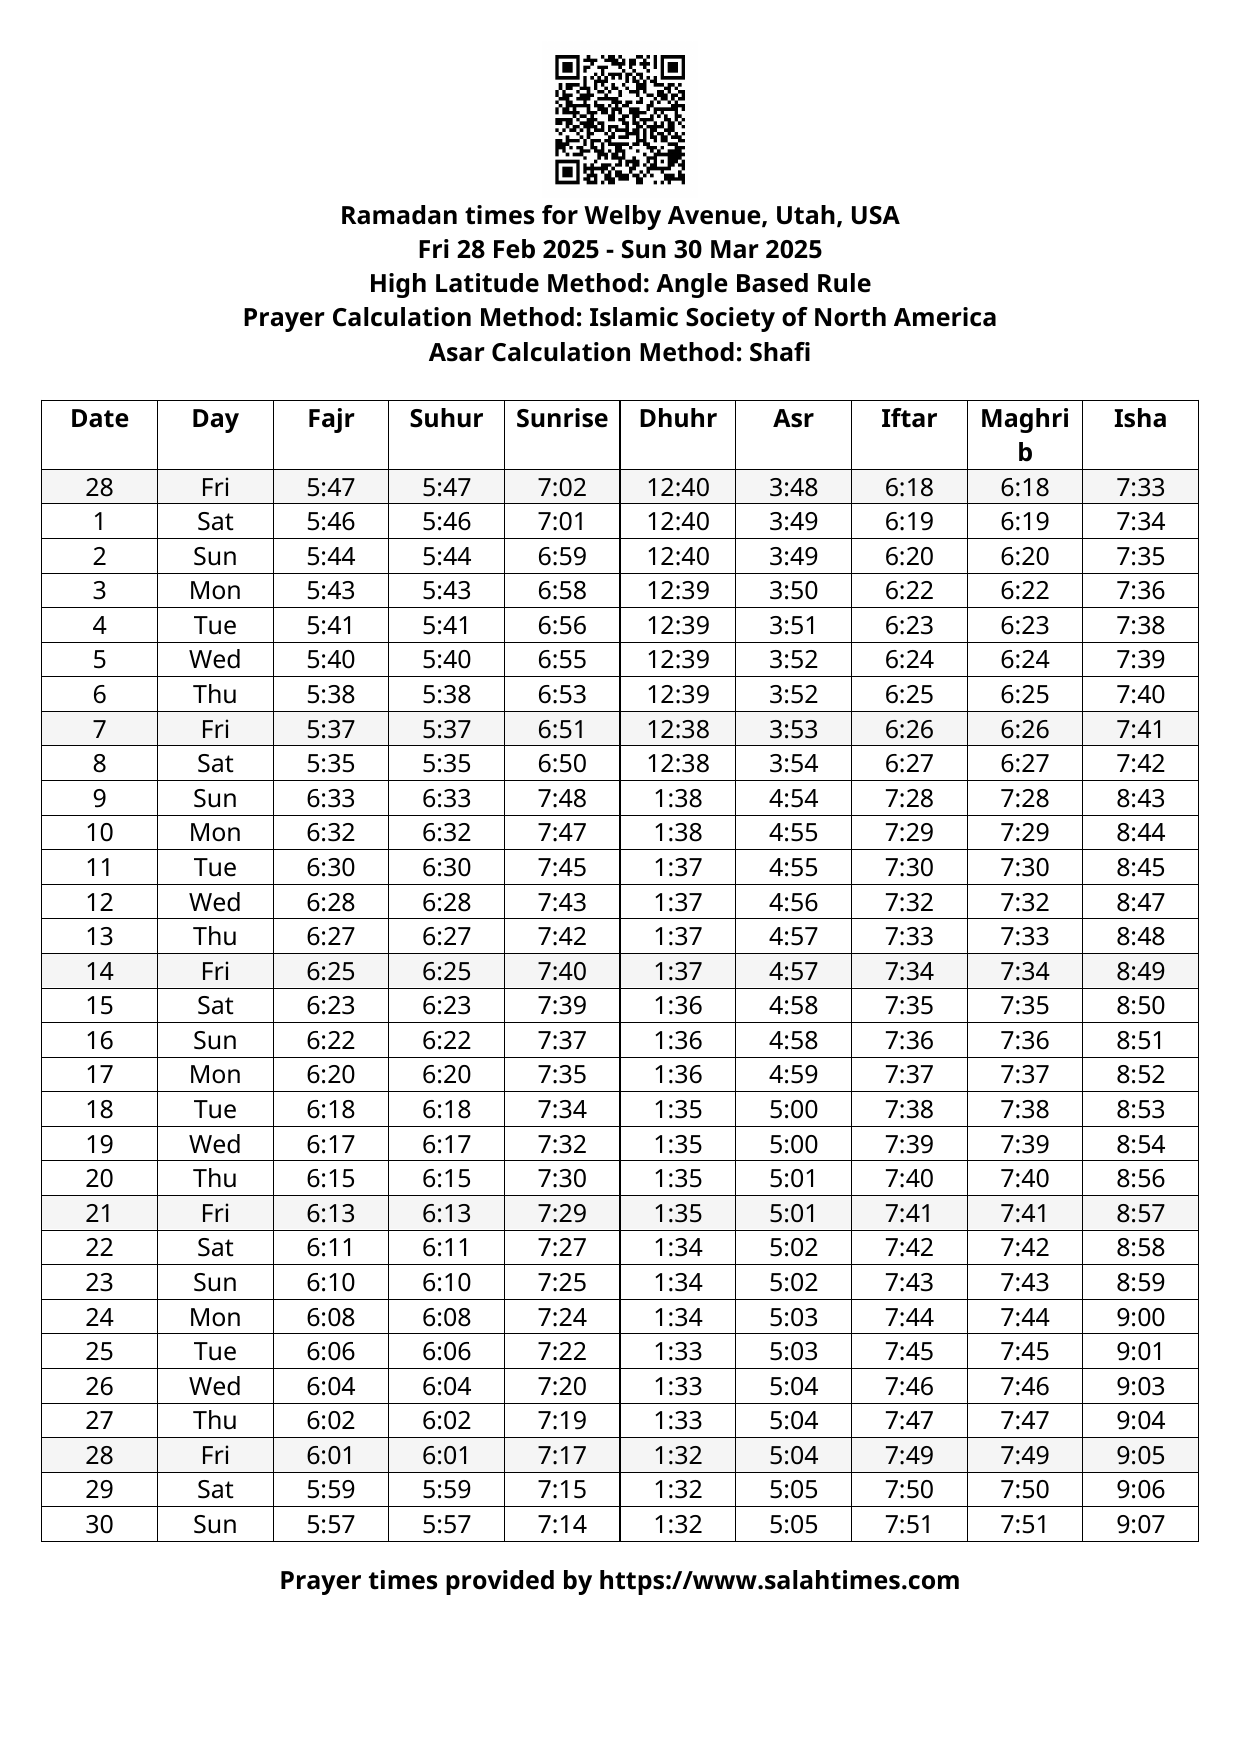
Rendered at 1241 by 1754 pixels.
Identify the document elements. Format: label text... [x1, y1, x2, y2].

table_cell 7:17 [505, 1438, 619, 1472]
table_cell 7:33 [968, 919, 1082, 953]
table_cell 5:41 [274, 608, 388, 642]
table_cell 5:02 [736, 1265, 851, 1299]
table_cell 30 [42, 1507, 157, 1541]
table_cell 7:48 [505, 781, 619, 814]
table_cell 12:39 [621, 677, 735, 711]
table_cell 1:37 [621, 919, 735, 953]
table_cell 7:20 [505, 1369, 619, 1402]
table_cell 6:25 [968, 677, 1082, 711]
text Prayer times provided by https://www.salahtimes.com [42, 1563, 1198, 1597]
table_cell 7:37 [852, 1058, 967, 1091]
table_cell 5:59 [274, 1473, 388, 1506]
table_cell 5:04 [736, 1404, 851, 1437]
table_cell 6:59 [505, 539, 619, 572]
table_cell Sat [158, 746, 273, 780]
table_cell 23 [42, 1265, 157, 1299]
table_cell 5:05 [736, 1507, 851, 1541]
table_cell 11 [42, 850, 157, 884]
table_cell 8:58 [1083, 1231, 1198, 1264]
table_cell 7:50 [968, 1473, 1082, 1506]
table_cell 6:28 [389, 885, 504, 918]
table_cell 9:05 [1083, 1438, 1198, 1472]
table_header Suhur [389, 401, 504, 469]
table_cell 5:44 [389, 539, 504, 572]
table_cell Sun [158, 539, 273, 572]
table_cell 5:40 [274, 643, 388, 676]
table_cell 5:37 [389, 712, 504, 745]
table_cell 7:29 [505, 1196, 619, 1229]
table_cell 7:33 [852, 919, 967, 953]
table_cell Sat [158, 1231, 273, 1264]
table_cell 7:34 [1083, 504, 1198, 538]
table_cell 9:03 [1083, 1369, 1198, 1402]
table_cell 7:34 [852, 954, 967, 987]
table_cell 6:27 [852, 746, 967, 780]
table_cell 6:56 [505, 608, 619, 642]
table_cell Wed [158, 885, 273, 918]
table_cell 5:04 [736, 1369, 851, 1402]
table_cell 7:32 [505, 1127, 619, 1160]
table_cell 7:42 [1083, 746, 1198, 780]
table_cell 6:32 [389, 816, 504, 849]
table_cell 7:46 [852, 1369, 967, 1402]
table_cell 7:50 [852, 1473, 967, 1506]
table_cell 7:43 [852, 1265, 967, 1299]
table_cell 28 [42, 1438, 157, 1472]
table_cell 7:39 [852, 1127, 967, 1160]
table_cell 6:17 [389, 1127, 504, 1160]
table_cell 6:18 [852, 470, 967, 503]
table_cell 6:10 [274, 1265, 388, 1299]
table_cell Wed [158, 643, 273, 676]
table_cell 2 [42, 539, 157, 572]
table_cell 18 [42, 1092, 157, 1126]
table_cell 7:51 [852, 1507, 967, 1541]
table_cell 12:38 [621, 712, 735, 745]
table_cell 9 [42, 781, 157, 814]
table_cell 4 [42, 608, 157, 642]
table_cell Tue [158, 850, 273, 884]
table_cell 5:40 [389, 643, 504, 676]
table_cell Sun [158, 1265, 273, 1299]
table_cell 7:37 [968, 1058, 1082, 1091]
table_cell 1:33 [621, 1404, 735, 1437]
table_cell 7:29 [968, 816, 1082, 849]
table_cell 7:35 [852, 989, 967, 1022]
table_cell 6:20 [274, 1058, 388, 1091]
table_cell 3 [42, 574, 157, 607]
table_cell 7:45 [505, 850, 619, 884]
table_header Dhuhr [621, 401, 735, 469]
table_cell 7:15 [505, 1473, 619, 1506]
table_cell 7:24 [505, 1300, 619, 1333]
table_cell 6:20 [968, 539, 1082, 572]
table_cell 1:35 [621, 1092, 735, 1126]
table_cell 26 [42, 1369, 157, 1402]
table_cell 8:53 [1083, 1092, 1198, 1126]
table_cell 8:57 [1083, 1196, 1198, 1229]
table_cell 3:49 [736, 539, 851, 572]
table_cell 5 [42, 643, 157, 676]
table_cell 6:10 [389, 1265, 504, 1299]
table_cell 5:01 [736, 1161, 851, 1195]
table_cell 3:52 [736, 677, 851, 711]
table_cell 12:39 [621, 574, 735, 607]
table_cell Sat [158, 504, 273, 538]
table_cell 22 [42, 1231, 157, 1264]
table_cell 7:49 [852, 1438, 967, 1472]
table_cell 6:55 [505, 643, 619, 676]
table_cell 7:39 [505, 989, 619, 1022]
table_cell 1:34 [621, 1231, 735, 1264]
table_cell 3:51 [736, 608, 851, 642]
table_cell Tue [158, 608, 273, 642]
table_cell 7:35 [968, 989, 1082, 1022]
table_cell 7:46 [968, 1369, 1082, 1402]
table_cell 6:50 [505, 746, 619, 780]
table_cell 5:47 [274, 470, 388, 503]
table_header Isha [1083, 401, 1198, 469]
table_cell 6:53 [505, 677, 619, 711]
table_cell 3:53 [736, 712, 851, 745]
table_cell 4:57 [736, 954, 851, 987]
table_cell 24 [42, 1300, 157, 1333]
table_cell 6:24 [852, 643, 967, 676]
table_cell 1:38 [621, 781, 735, 814]
table_cell 15 [42, 989, 157, 1022]
table_cell 8:50 [1083, 989, 1198, 1022]
table_cell 7:36 [1083, 574, 1198, 607]
table_cell 7:32 [968, 885, 1082, 918]
table_cell 7:30 [852, 850, 967, 884]
table_cell 5:37 [274, 712, 388, 745]
table_cell Fri [158, 954, 273, 987]
table_cell 7:02 [505, 470, 619, 503]
table_cell 5:57 [389, 1507, 504, 1541]
table_cell 5:59 [389, 1473, 504, 1506]
table_cell 6:30 [274, 850, 388, 884]
table_cell 12:40 [621, 470, 735, 503]
table_cell 19 [42, 1127, 157, 1160]
table_cell 7:39 [968, 1127, 1082, 1160]
table_cell 4:58 [736, 989, 851, 1022]
table_cell 7:30 [505, 1161, 619, 1195]
table_cell 14 [42, 954, 157, 987]
table_cell 4:54 [736, 781, 851, 814]
text Asar Calculation Method: Shafi [42, 334, 1198, 368]
table_cell 29 [42, 1473, 157, 1506]
table_cell Fri [158, 1438, 273, 1472]
table_cell 5:03 [736, 1334, 851, 1368]
table_cell 5:38 [389, 677, 504, 711]
table_cell 25 [42, 1334, 157, 1368]
table_cell 7:37 [505, 1023, 619, 1057]
table_cell 5:35 [389, 746, 504, 780]
table_cell 6:04 [389, 1369, 504, 1402]
table_cell 12 [42, 885, 157, 918]
table_cell 8:44 [1083, 816, 1198, 849]
table_cell 1:32 [621, 1473, 735, 1506]
table_cell Fri [158, 1196, 273, 1229]
table_cell 8:49 [1083, 954, 1198, 987]
table_cell Tue [158, 1092, 273, 1126]
table_cell Thu [158, 677, 273, 711]
table_cell 6:11 [274, 1231, 388, 1264]
table_cell 7:22 [505, 1334, 619, 1368]
table_cell 1:35 [621, 1127, 735, 1160]
table_cell 13 [42, 919, 157, 953]
table_cell 7:41 [1083, 712, 1198, 745]
table_cell 9:01 [1083, 1334, 1198, 1368]
table_cell 6:17 [274, 1127, 388, 1160]
table_cell 6:27 [968, 746, 1082, 780]
table_cell 7:36 [852, 1023, 967, 1057]
picture [542, 41, 699, 198]
table_cell 1:36 [621, 989, 735, 1022]
table_cell 6:19 [968, 504, 1082, 538]
table_cell 5:01 [736, 1196, 851, 1229]
table_cell 1:35 [621, 1161, 735, 1195]
table_cell 9:07 [1083, 1507, 1198, 1541]
table_cell 1:34 [621, 1265, 735, 1299]
table_cell 1:36 [621, 1023, 735, 1057]
table_cell Thu [158, 919, 273, 953]
table_cell 6:23 [389, 989, 504, 1022]
table_cell 6:58 [505, 574, 619, 607]
table_header Sunrise [505, 401, 619, 469]
table_cell 7:49 [968, 1438, 1082, 1472]
table_cell 5:43 [389, 574, 504, 607]
table_cell 7:42 [852, 1231, 967, 1264]
table_cell 5:03 [736, 1300, 851, 1333]
table_cell 12:38 [621, 746, 735, 780]
table_cell 10 [42, 816, 157, 849]
table_cell 7:35 [505, 1058, 619, 1091]
table_cell 5:00 [736, 1092, 851, 1126]
text Prayer Calculation Method: Islamic Society of North America [42, 300, 1198, 334]
table_cell 6:06 [274, 1334, 388, 1368]
table_cell 7:40 [505, 954, 619, 987]
text High Latitude Method: Angle Based Rule [42, 266, 1198, 300]
table_cell 7:45 [968, 1334, 1082, 1368]
table_cell 4:55 [736, 816, 851, 849]
table_cell 5:02 [736, 1231, 851, 1264]
table_cell Sat [158, 989, 273, 1022]
table_cell 5:38 [274, 677, 388, 711]
table_cell 1:35 [621, 1196, 735, 1229]
table_cell 8:48 [1083, 919, 1198, 953]
table_cell 3:50 [736, 574, 851, 607]
table_cell 4:58 [736, 1023, 851, 1057]
table_cell 7:01 [505, 504, 619, 538]
table_cell 8:59 [1083, 1265, 1198, 1299]
table_cell 5:57 [274, 1507, 388, 1541]
table_cell 6:08 [389, 1300, 504, 1333]
table_cell 7:41 [852, 1196, 967, 1229]
table_cell 7:40 [968, 1161, 1082, 1195]
table_cell 3:54 [736, 746, 851, 780]
table_cell 6:33 [274, 781, 388, 814]
table_cell 7:45 [852, 1334, 967, 1368]
table_cell 7:19 [505, 1404, 619, 1437]
table_cell 8:54 [1083, 1127, 1198, 1160]
table_cell 6:20 [852, 539, 967, 572]
table_cell 7:40 [1083, 677, 1198, 711]
table_cell 7:29 [852, 816, 967, 849]
table_cell 1:33 [621, 1334, 735, 1368]
table_cell 6 [42, 677, 157, 711]
table_cell 1:38 [621, 816, 735, 849]
table_cell 6:22 [389, 1023, 504, 1057]
table_cell 7:42 [505, 919, 619, 953]
table_cell Sun [158, 1023, 273, 1057]
table_cell 6:15 [274, 1161, 388, 1195]
table_cell 7:38 [852, 1092, 967, 1126]
table_header Maghrib [968, 401, 1082, 469]
table_cell 6:22 [852, 574, 967, 607]
table_cell 7:28 [852, 781, 967, 814]
table_cell 7:40 [852, 1161, 967, 1195]
table_cell 6:19 [852, 504, 967, 538]
table_cell Sun [158, 781, 273, 814]
table_cell 7 [42, 712, 157, 745]
table_cell Thu [158, 1404, 273, 1437]
table_cell 7:33 [1083, 470, 1198, 503]
table_cell 5:41 [389, 608, 504, 642]
table_header Iftar [852, 401, 967, 469]
table_cell 6:33 [389, 781, 504, 814]
table_cell 7:39 [1083, 643, 1198, 676]
table_cell 1:32 [621, 1507, 735, 1541]
table_cell 7:47 [505, 816, 619, 849]
table_cell 17 [42, 1058, 157, 1091]
table_cell 7:43 [505, 885, 619, 918]
text Fri 28 Feb 2025 - Sun 30 Mar 2025 [42, 232, 1198, 266]
table_cell 6:15 [389, 1161, 504, 1195]
table_cell 6:02 [389, 1404, 504, 1437]
table_cell 7:44 [968, 1300, 1082, 1333]
table_cell 9:06 [1083, 1473, 1198, 1506]
table_header Day [158, 401, 273, 469]
table_cell Mon [158, 574, 273, 607]
table_cell 7:35 [1083, 539, 1198, 572]
table_cell 7:30 [968, 850, 1082, 884]
table_cell 4:55 [736, 850, 851, 884]
table_cell Thu [158, 1161, 273, 1195]
table_cell Wed [158, 1127, 273, 1160]
table_cell 7:25 [505, 1265, 619, 1299]
table_cell Mon [158, 1058, 273, 1091]
table_cell 7:34 [505, 1092, 619, 1126]
table_cell 1:37 [621, 850, 735, 884]
table_cell Fri [158, 470, 273, 503]
table_cell 7:36 [968, 1023, 1082, 1057]
table_cell 4:56 [736, 885, 851, 918]
table_cell 7:28 [968, 781, 1082, 814]
table_cell 6:28 [274, 885, 388, 918]
text Ramadan times for Welby Avenue, Utah, USA [42, 198, 1198, 232]
table_cell 5:47 [389, 470, 504, 503]
table_cell 6:26 [968, 712, 1082, 745]
table_cell 5:05 [736, 1473, 851, 1506]
table_cell Fri [158, 712, 273, 745]
table_cell 6:51 [505, 712, 619, 745]
table_cell 3:52 [736, 643, 851, 676]
table_cell 6:13 [389, 1196, 504, 1229]
table_cell 8:47 [1083, 885, 1198, 918]
table_cell Mon [158, 1300, 273, 1333]
table_cell 6:26 [852, 712, 967, 745]
table_cell 9:04 [1083, 1404, 1198, 1437]
table_cell 21 [42, 1196, 157, 1229]
table_cell 7:27 [505, 1231, 619, 1264]
table_cell 8:56 [1083, 1161, 1198, 1195]
table_cell 5:46 [389, 504, 504, 538]
table_cell 7:43 [968, 1265, 1082, 1299]
table_cell 6:22 [274, 1023, 388, 1057]
table_cell 1:37 [621, 885, 735, 918]
table_cell 6:30 [389, 850, 504, 884]
table_cell 6:22 [968, 574, 1082, 607]
table_cell 12:39 [621, 608, 735, 642]
table_cell 6:18 [968, 470, 1082, 503]
table_cell 6:23 [968, 608, 1082, 642]
table_header Fajr [274, 401, 388, 469]
table_header Asr [736, 401, 851, 469]
table_cell 8:45 [1083, 850, 1198, 884]
table_cell 6:04 [274, 1369, 388, 1402]
table_cell Tue [158, 1334, 273, 1368]
table_cell 16 [42, 1023, 157, 1057]
table_cell 6:27 [389, 919, 504, 953]
table_cell 28 [42, 470, 157, 503]
table_cell 12:40 [621, 539, 735, 572]
table_cell 6:02 [274, 1404, 388, 1437]
table_cell 4:59 [736, 1058, 851, 1091]
table_cell 7:44 [852, 1300, 967, 1333]
table_cell 1:32 [621, 1438, 735, 1472]
table_cell Wed [158, 1369, 273, 1402]
table_cell 8:51 [1083, 1023, 1198, 1057]
table_cell 6:25 [389, 954, 504, 987]
table_cell 5:43 [274, 574, 388, 607]
table_cell 6:06 [389, 1334, 504, 1368]
table_cell 6:23 [852, 608, 967, 642]
table_cell 7:14 [505, 1507, 619, 1541]
table_cell 12:40 [621, 504, 735, 538]
table_cell 3:49 [736, 504, 851, 538]
table_cell 7:47 [852, 1404, 967, 1437]
table_cell 1 [42, 504, 157, 538]
table_cell 12:39 [621, 643, 735, 676]
table_cell 6:08 [274, 1300, 388, 1333]
table_cell 1:37 [621, 954, 735, 987]
table_cell 1:33 [621, 1369, 735, 1402]
table_cell 1:34 [621, 1300, 735, 1333]
table_cell 6:11 [389, 1231, 504, 1264]
table_cell 5:46 [274, 504, 388, 538]
table_cell 27 [42, 1404, 157, 1437]
table_cell 6:32 [274, 816, 388, 849]
table_cell 7:38 [968, 1092, 1082, 1126]
table_cell 6:01 [389, 1438, 504, 1472]
table_cell 7:51 [968, 1507, 1082, 1541]
table_cell 20 [42, 1161, 157, 1195]
table_cell 6:13 [274, 1196, 388, 1229]
table_cell 5:35 [274, 746, 388, 780]
table_cell 7:41 [968, 1196, 1082, 1229]
table_cell 1:36 [621, 1058, 735, 1091]
table_cell Sat [158, 1473, 273, 1506]
table_cell 5:00 [736, 1127, 851, 1160]
table_cell 5:04 [736, 1438, 851, 1472]
table_cell 6:27 [274, 919, 388, 953]
table_cell 8 [42, 746, 157, 780]
table_cell 7:38 [1083, 608, 1198, 642]
table_cell 8:43 [1083, 781, 1198, 814]
table_cell 6:18 [274, 1092, 388, 1126]
table_cell 8:52 [1083, 1058, 1198, 1091]
table_cell 5:44 [274, 539, 388, 572]
table_cell 6:23 [274, 989, 388, 1022]
table_cell 6:24 [968, 643, 1082, 676]
table_header Date [42, 401, 157, 469]
table_cell 6:25 [852, 677, 967, 711]
table_cell 7:42 [968, 1231, 1082, 1264]
table_cell 4:57 [736, 919, 851, 953]
table_cell Sun [158, 1507, 273, 1541]
table_cell 3:48 [736, 470, 851, 503]
table_cell 7:34 [968, 954, 1082, 987]
table_cell 6:20 [389, 1058, 504, 1091]
table_cell 6:01 [274, 1438, 388, 1472]
table_cell 7:32 [852, 885, 967, 918]
table_cell 9:00 [1083, 1300, 1198, 1333]
table_cell 6:18 [389, 1092, 504, 1126]
table_cell 6:25 [274, 954, 388, 987]
table_cell 7:47 [968, 1404, 1082, 1437]
table_cell Mon [158, 816, 273, 849]
